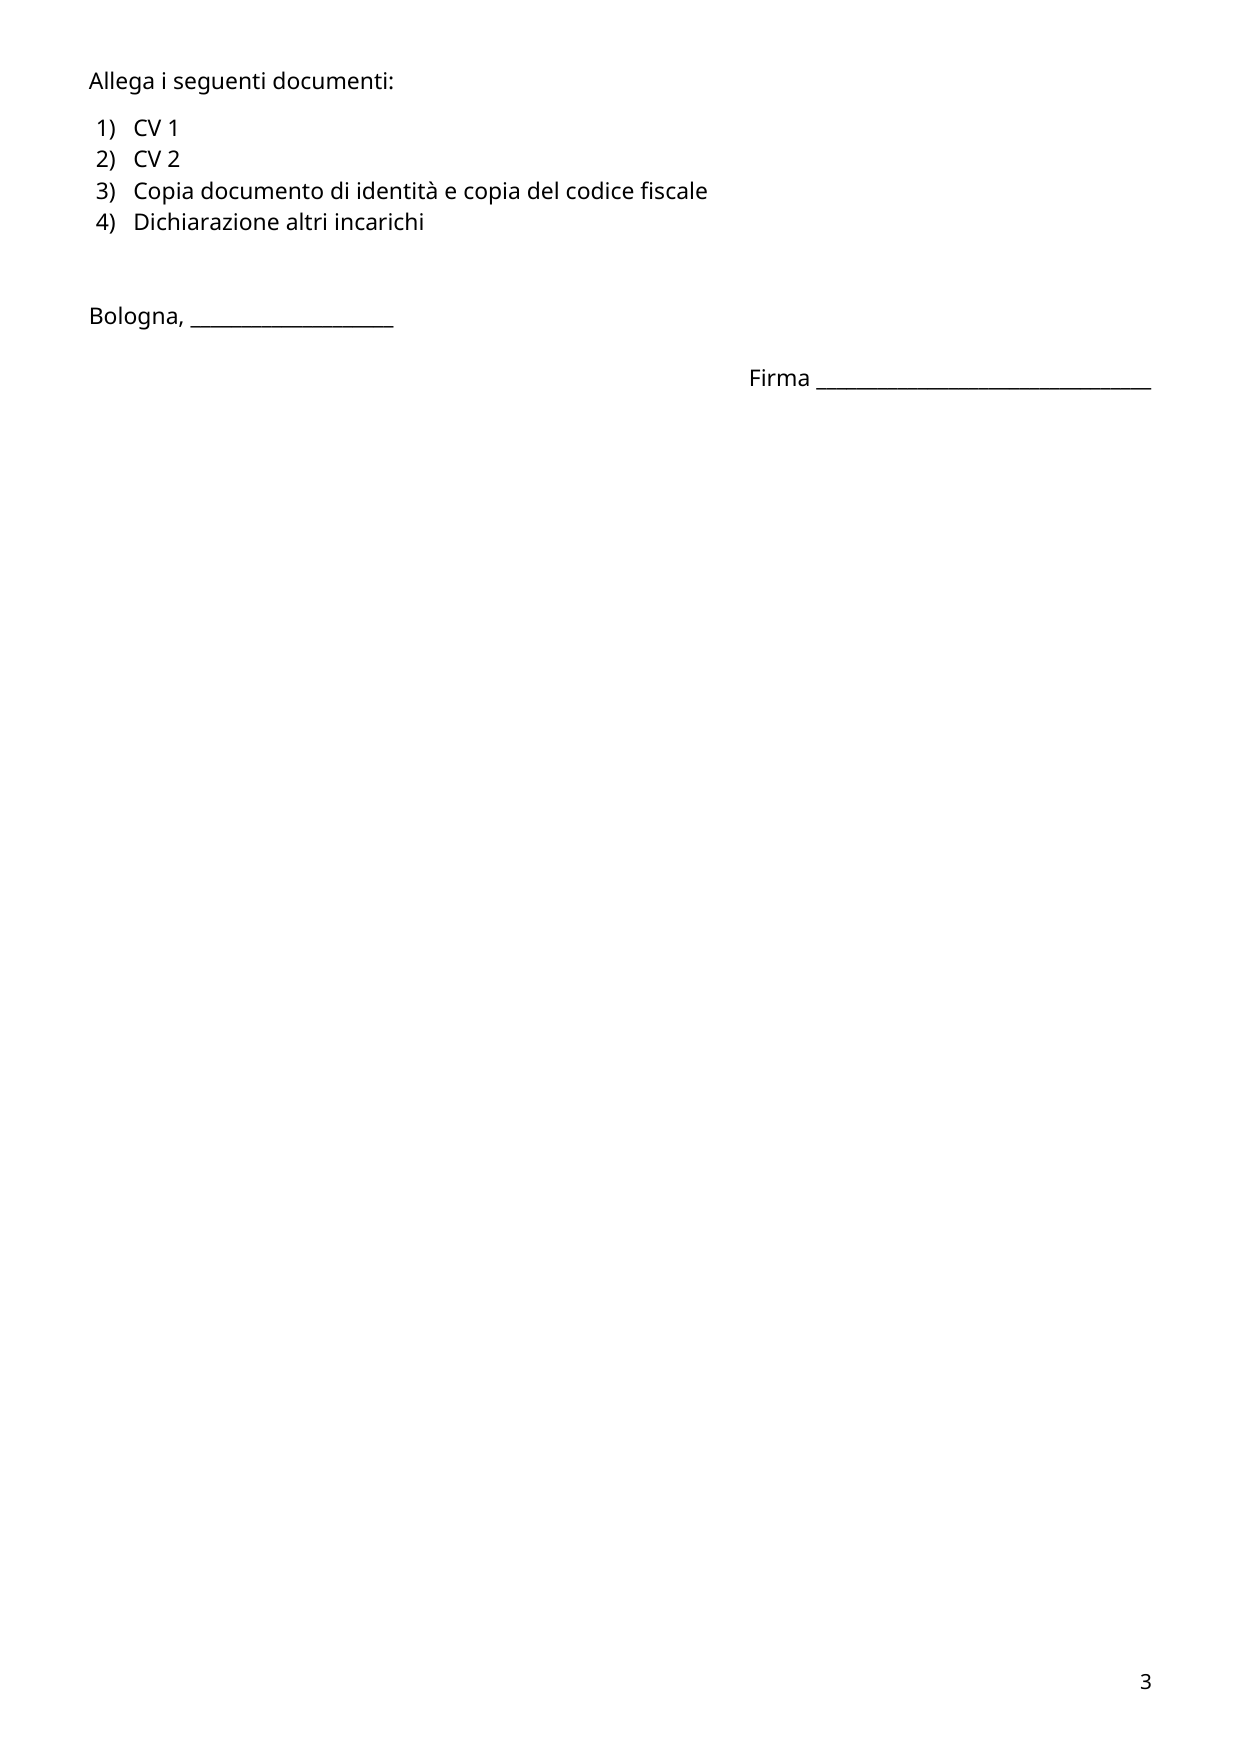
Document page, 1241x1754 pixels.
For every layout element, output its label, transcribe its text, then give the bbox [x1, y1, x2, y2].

list CV 1 [96, 112, 1152, 143]
list Copia documento di identità e copia del codice fiscale [96, 174, 1152, 206]
list CV 2 [96, 143, 1152, 174]
list Dichiarazione altri incarichi [96, 206, 1152, 237]
text Bologna, ____________________ [89, 299, 1152, 331]
text Allega i seguenti documenti: [89, 65, 1152, 96]
text Firma _________________________________ [89, 362, 1152, 393]
